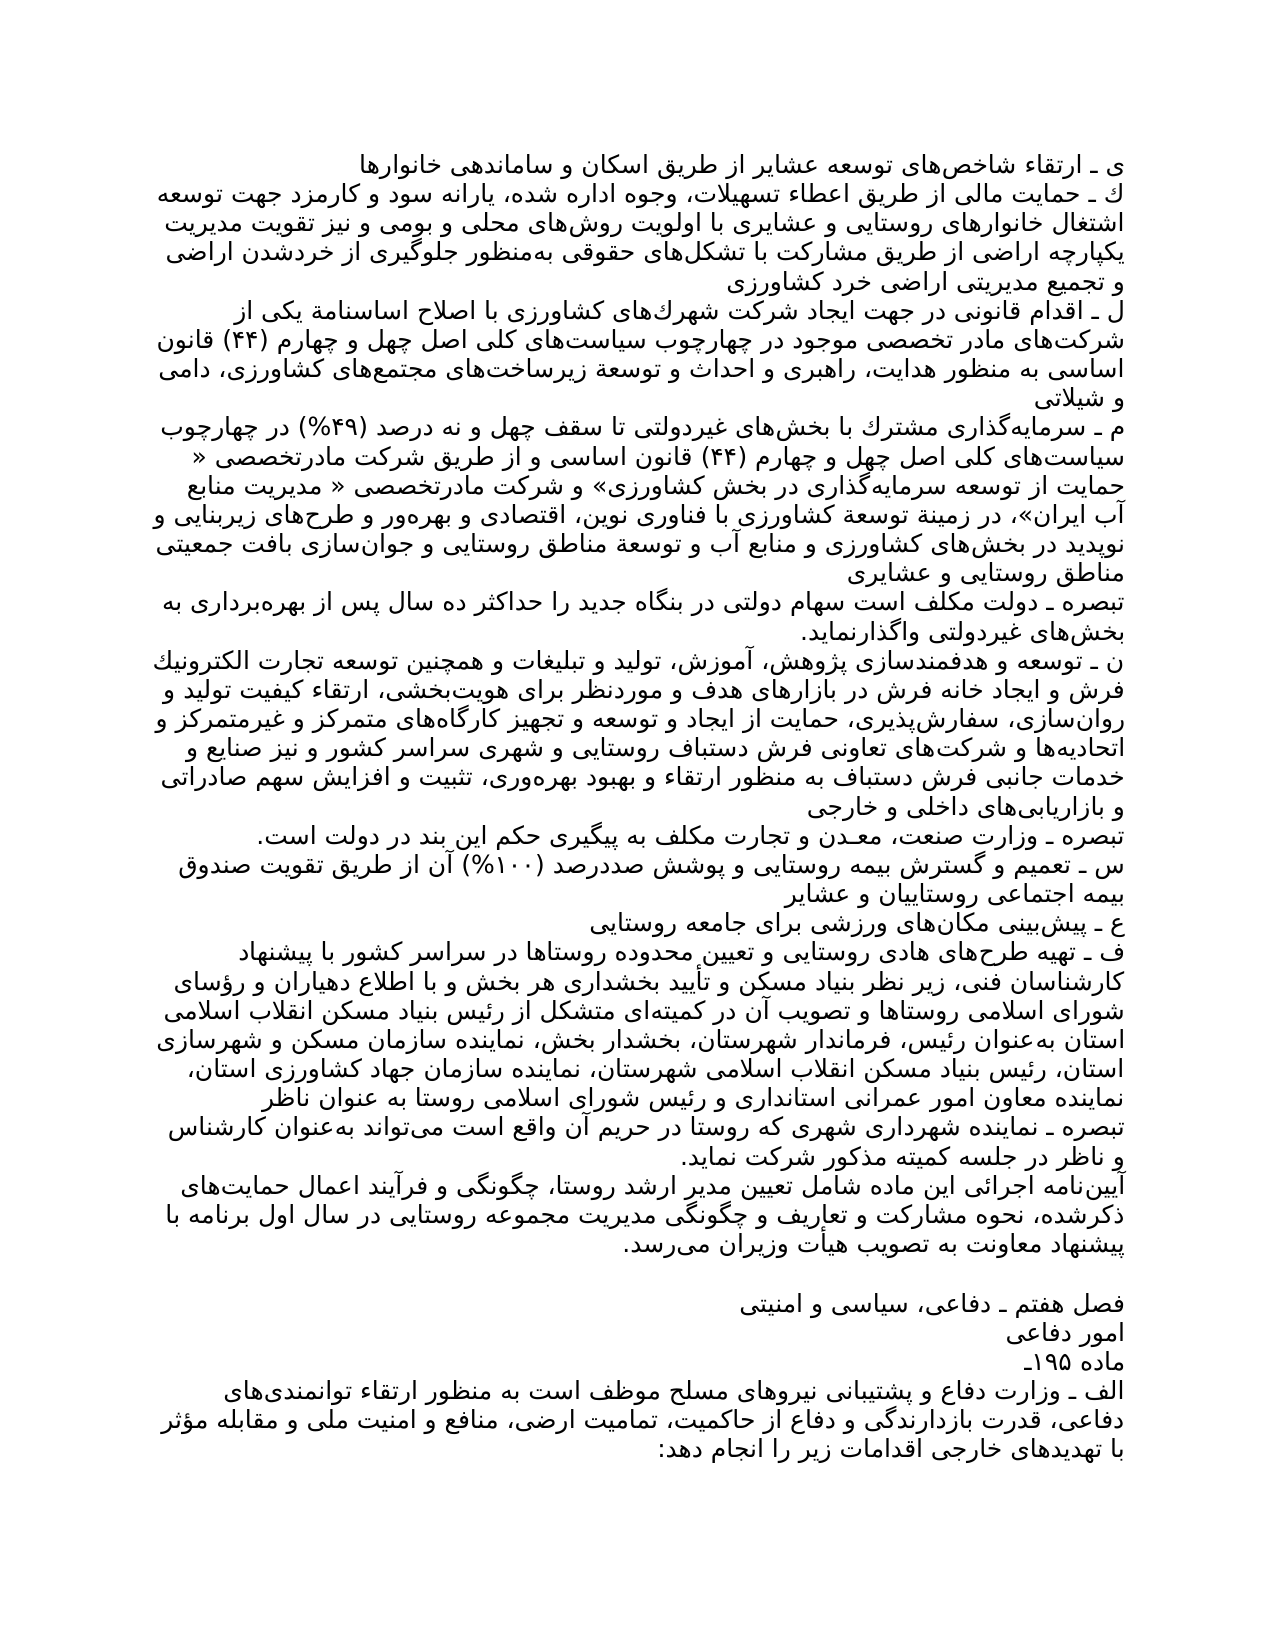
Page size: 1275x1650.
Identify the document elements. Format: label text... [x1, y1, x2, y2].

text ف ـ تهیه طرح‌های هادی روستایی و تعیین محدوده روستاها در سراسر كشور با پیشنهاد كارشناسان فنی، زیر نظر بنیاد مسكن و تأیید بخشداری هر بخش و با اطلاع دهیاران و رؤسای شورای اسلامی روستاها و تصویب آن در كمیته‌‌ای متشكل از رئیس بنیاد مسكن انقلاب اسلامی استان به‌عنوان رئیس، فرماندار شهرستان، بخشدار بخش، نماینده سازمان مسكن و شهرسازی استان، رئیس بنیاد مسكن انقلاب اسلامی شهرستان، نماینده سازمان جهاد كشاورزی استان، نماینده معاون امور عمرانی استانداری و رئیس شورای اسلامی روستا به عنوان ناظر [150, 937, 1125, 1112]
text م ـ سرمایه‌گذاری مشترك با بخش‌های غیردولتی تا سقف چهل و نه درصد (۴۹%) در چهارچوب سیاست‌های كلی اصل چهل و چهارم (۴۴) قانون اساسی و از طریق شركت مادرتخصصی « حمایت از توسعه سرمایه‌گذاری در بخش كشاورزی» و شركت مادرتخصصی « مدیریت منابع آب ایران»، در زمینة توسعة كشاورزی با فناوری نوین، اقتصادی و بهره‌ور و طرح‌های زیربنایی و نوپدید در بخش‌های كشاورزی و منابع آب و توسعة مناطق روستایی و جوان‌سازی بافت جمعیتی مناطق روستایی و عشایری [150, 412, 1125, 587]
text ك ـ حمایت مالی از طریق اعطاء تسهیلات، وجوه اداره شده، یارانه سود و كارمزد جهت توسعه اشتغال خانوارهای روستایی و عشایری با اولویت روش‌های محلی و بومی و نیز تقویت مدیریت یكپارچه اراضی از طریق مشاركت با تشكل‌های حقوقی به‌منظور جلوگیری از خردشدن اراضی و تجمیع مدیریتی اراضی خرد كشاورزی [150, 179, 1125, 296]
text آیین‌نامه اجرائی این ماده شامل تعیین مدیر ارشد روستا، چگونگی و فرآیند اعمال حمایت‌های ذكرشده، نحوه مشاركت و تعاریف و چگونگی مدیریت مجموعه روستایی در سال اول برنامه با پیشنهاد معاونت به تصویب هیأت وزیران می‌رسد. [150, 1171, 1125, 1258]
text س ـ تعمیم و گسترش بیمه روستایی و پوشش صددرصد (۱۰۰%) آن از طریق تقویت صندوق بیمه اجتماعی روستاییان و عشایر [150, 850, 1125, 908]
text تبصره ـ نماینده شهرداری شهری كه روستا در حریم آن واقع است می‌تواند به‌عنوان كارشناس و ناظر در جلسه كمیته مذكور شركت نماید. [150, 1112, 1125, 1171]
text تبصره ـ دولت مكلف است سهام دولتی در بنگاه جدید را حداكثر ده سال پس از بهره‌برداری به بخش‌های غیردولتی واگذارنماید. [150, 587, 1125, 646]
text ماده ۱۹۵ـ [150, 1347, 1125, 1376]
text فصل هفتم ـ دفاعی، سیاسی و امنیتی [150, 1289, 1125, 1318]
text ی ـ ارتقاء شاخص‌های توسعه عشایر از طریق اسكان و ساماندهی خانوارها [150, 150, 1125, 179]
text امور دفاعی [150, 1318, 1125, 1347]
text الف ـ وزارت دفاع و پشتیبانی نیروهای مسلح موظف است به منظور ارتقاء توانمندی‌های دفاعی، قدرت بازدارندگی و دفاع از حاكمیت، تمامیت ارضی، منافع و امنیت ملی و مقابله مؤثر با تهدیدهای خارجی اقدامات زیر را انجام دهد: [150, 1376, 1125, 1464]
text تبصره ـ وزارت صنعت، معـدن و تجارت مكلف به پیگیری حكم این بند در دولت است. [150, 821, 1125, 850]
text ن ـ توسعه و هدفمندسازی پژوهش، آموزش، تولید و تبلیغات و همچنین توسعه تجارت الكترونیك فرش و ایجاد خانه فرش در بازارهای هدف و موردنظر برای هویت‌بخشی، ارتقاء كیفیت تولید و روان‌سازی، سفارش‌پذیری، حمایت از ایجاد و توسعه و تجهیز كارگاه‌های متمركز و غیرمتمركز و اتحادیه‌ها و شركت‌های تعاونی فرش دستباف روستایی و شهری سراسر كشور و نیز صنایع و خدمات جانبی فرش دستباف به منظور ارتقاء و بهبود بهره‌وری، تثبیت و افزایش سهم صادراتی و بازاریابی‌های داخلی و خارجی [150, 646, 1125, 821]
text ع ـ پیش‌بینی مكان‌های ورزشی برای جامعه روستایی [150, 908, 1125, 937]
text ل ـ اقدام قانونی در جهت ایجاد شركت شهرك‌های كشاورزی با اصلاح اساسنامة یكی از شركت‌های مادر تخصصی موجود در چهارچوب سیاست‌های كلی اصل چهل و چهارم (۴۴) قانون اساسی به منظور هدایت، راهبری و احداث و توسعة زیرساخت‌های مجتمع‌های كشاورزی، دامی و شیلاتی [150, 296, 1125, 412]
